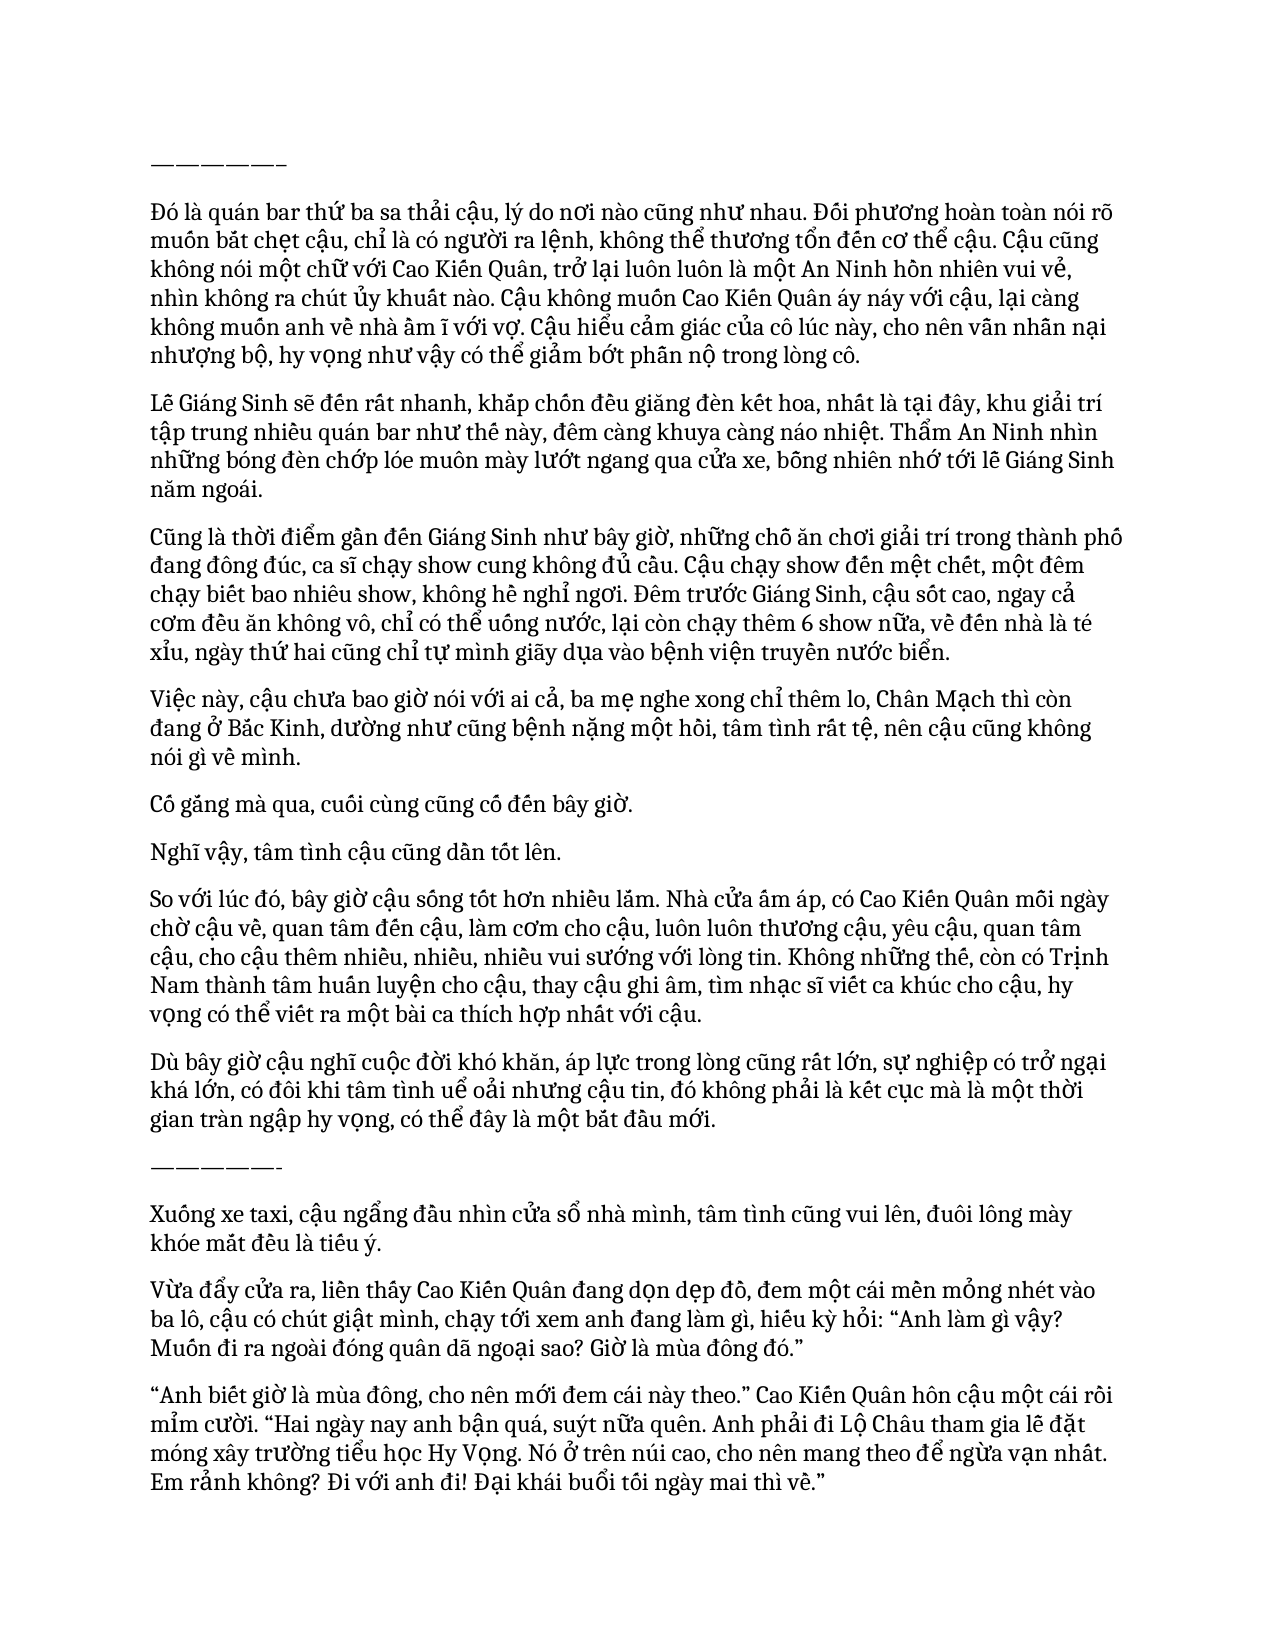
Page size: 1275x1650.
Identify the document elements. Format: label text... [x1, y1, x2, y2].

text Lễ Giáng Sinh sẽ đến rất nhanh, khắp chốn đều giăng đèn kết hoa, nhất là tại đây, khu giải trí tập trung nhiều quán bar như thế này, đêm càng khuya càng náo nhiệt. Thẩm An Ninh nhìn những bóng đèn chớp lóe muôn mày lướt ngang qua cửa xe, bỗng nhiên nhớ tới lễ Giáng Sinh năm ngoái. [150, 389, 1125, 504]
text “Anh biết giờ là mùa đông, cho nên mới đem cái này theo.” Cao Kiến Quân hôn cậu một cái rồi mỉm cười. “Hai ngày nay anh bận quá, suýt nữa quên. Anh phải đi Lộ Châu tham gia lễ đặt móng xây trường tiểu học Hy Vọng. Nó ở trên núi cao, cho nên mang theo để ngừa vạn nhất. Em rảnh không? Đi với anh đi! Đại khái buổi tối ngày mai thì về.” [150, 1381, 1125, 1496]
text Vừa đẩy cửa ra, liền thấy Cao Kiến Quân đang dọn dẹp đồ, đem một cái mền mỏng nhét vào ba lô, cậu có chút giật mình, chạy tới xem anh đang làm gì, hiếu kỳ hỏi: “Anh làm gì vậy? Muốn đi ra ngoài đóng quân dã ngoại sao? Giờ là mùa đông đó.” [150, 1276, 1125, 1362]
text Xuống xe taxi, cậu ngẩng đầu nhìn cửa sổ nhà mình, tâm tình cũng vui lên, đuôi lông mày khóe mắt đều là tiếu ý. [150, 1200, 1125, 1257]
text So với lúc đó, bây giờ cậu sống tốt hơn nhiều lắm. Nhà cửa ấm áp, có Cao Kiến Quân mỗi ngày chờ cậu về, quan tâm đến cậu, làm cơm cho cậu, luôn luôn thương cậu, yêu cậu, quan tâm cậu, cho cậu thêm nhiều, nhiều, nhiều vui sướng với lòng tin. Không những thế, còn có Trịnh Nam thành tâm huấn luyện cho cậu, thay cậu ghi âm, tìm nhạc sĩ viết ca khúc cho cậu, hy vọng có thể viết ra một bài ca thích hợp nhất với cậu. [150, 885, 1125, 1029]
text —————– [150, 150, 1125, 179]
text Việc này, cậu chưa bao giờ nói với ai cả, ba mẹ nghe xong chỉ thêm lo, Chân Mạch thì còn đang ở Bắc Kinh, dường như cũng bệnh nặng một hồi, tâm tình rất tệ, nên cậu cũng không nói gì về mình. [150, 685, 1125, 771]
text Dù bây giờ cậu nghĩ cuộc đời khó khăn, áp lực trong lòng cũng rất lớn, sự nghiệp có trở ngại khá lớn, có đôi khi tâm tình uể oải nhưng cậu tin, đó không phải là kết cục mà là một thời gian tràn ngập hy vọng, có thể đây là một bắt đầu mới. [150, 1047, 1125, 1134]
text Cố gắng mà qua, cuối cùng cũng cố đến bây giờ. [150, 790, 1125, 819]
text Nghĩ vậy, tâm tình cậu cũng dần tốt lên. [150, 837, 1125, 866]
text Cũng là thời điểm gần đến Giáng Sinh như bây giờ, những chỗ ăn chơi giải trí trong thành phố đang đông đúc, ca sĩ chạy show cung không đủ cầu. Cậu chạy show đến mệt chết, một đêm chạy biết bao nhiêu show, không hề nghỉ ngơi. Đêm trước Giáng Sinh, cậu sốt cao, ngay cả cơm đều ăn không vô, chỉ có thể uống nước, lại còn chạy thêm 6 show nữa, về đến nhà là té xỉu, ngày thứ hai cũng chỉ tự mình giãy dụa vào bệnh viện truyền nước biển. [150, 522, 1125, 666]
text —————- [150, 1152, 1125, 1181]
text Đó là quán bar thứ ba sa thải cậu, lý do nơi nào cũng như nhau. Đối phương hoàn toàn nói rõ muốn bắt chẹt cậu, chỉ là có người ra lệnh, không thể thương tổn đến cơ thể cậu. Cậu cũng không nói một chữ với Cao Kiến Quân, trở lại luôn luôn là một An Ninh hồn nhiên vui vẻ, nhìn không ra chút ủy khuất nào. Cậu không muốn Cao Kiến Quân áy náy với cậu, lại càng không muốn anh về nhà ầm ĩ với vợ. Cậu hiểu cảm giác của cô lúc này, cho nên vẫn nhẫn nại nhượng bộ, hy vọng như vậy có thể giảm bớt phẫn nộ trong lòng cô. [150, 197, 1125, 370]
